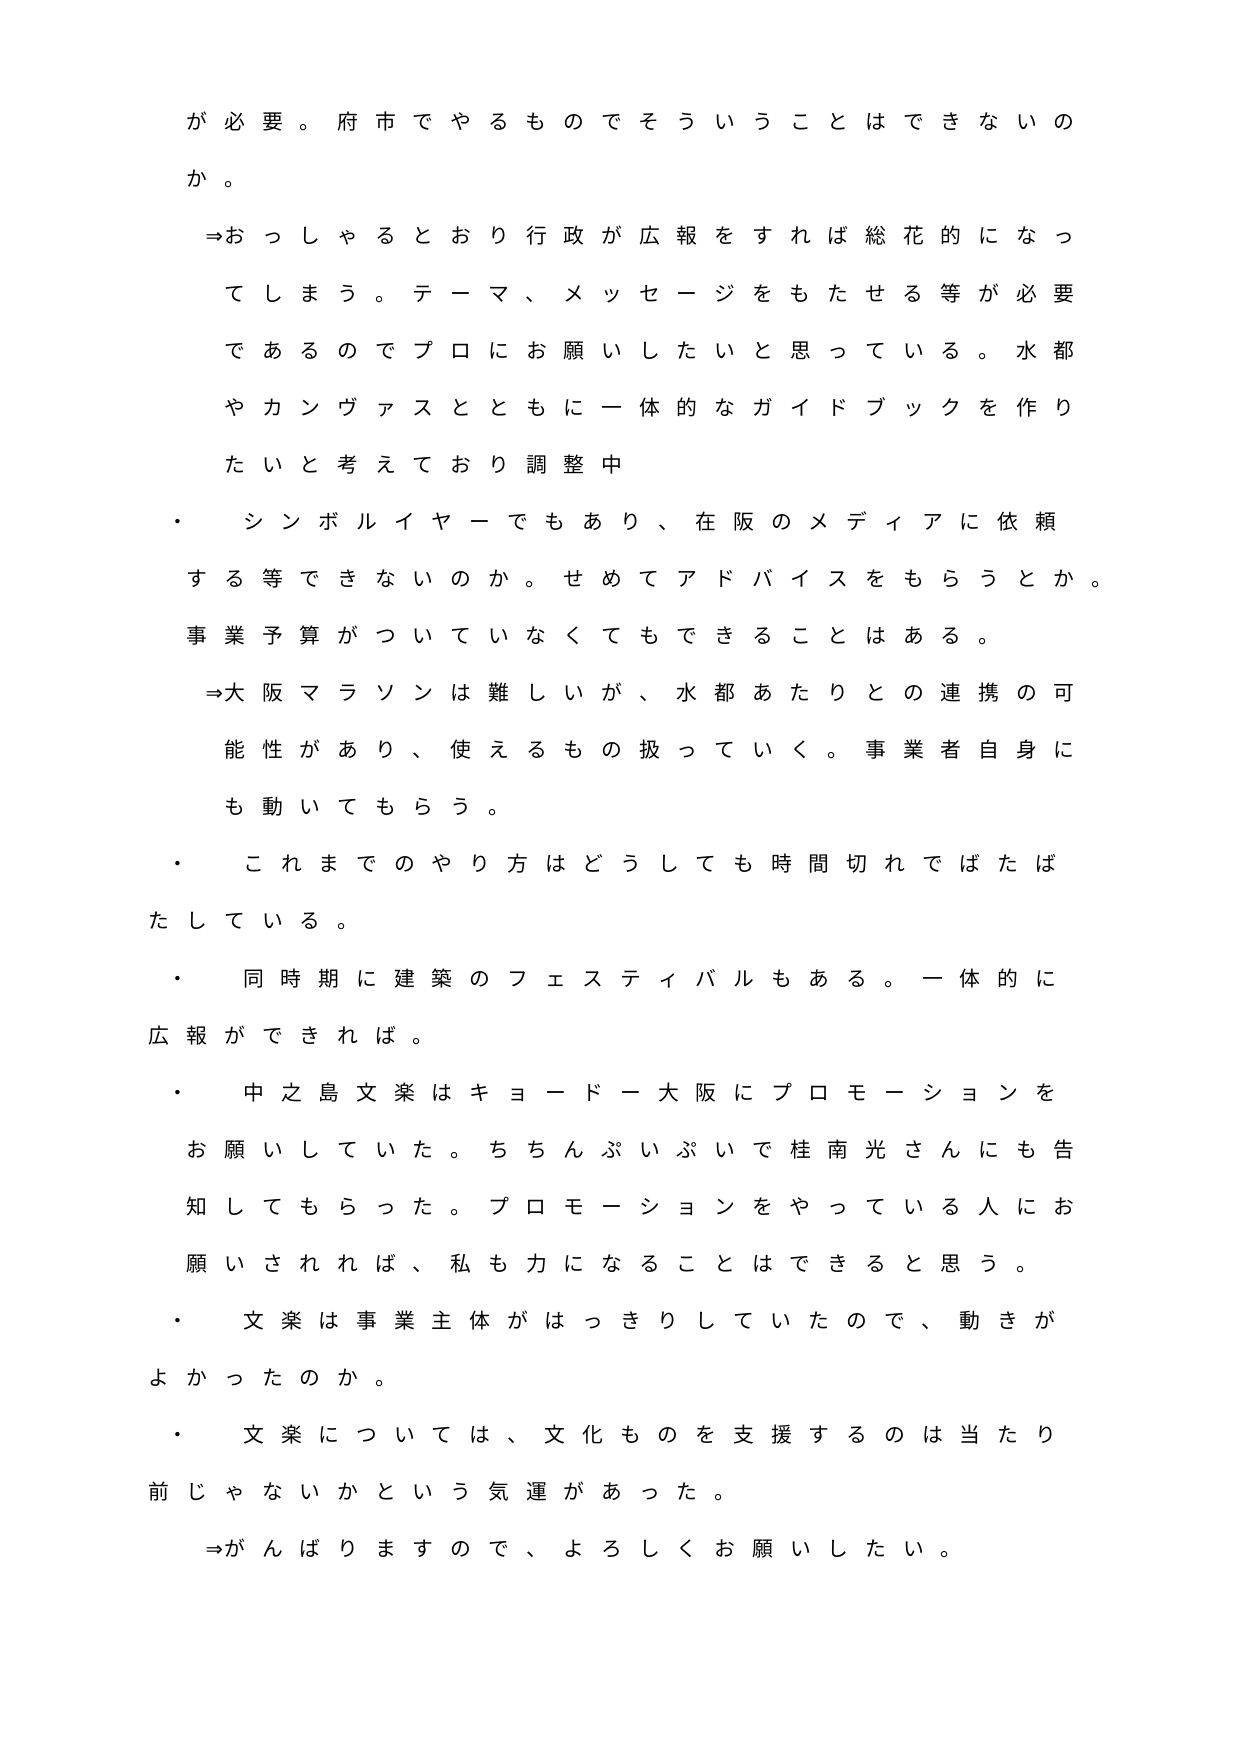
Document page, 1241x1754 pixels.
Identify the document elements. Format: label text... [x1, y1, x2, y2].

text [168, 92, 1091, 206]
text ・ シンボルイヤーでもあり、在阪のメディアに依頼する等できないのか。せめてアドバイスをもらうとか。事業予算がついていなくてもできることはある。 [168, 492, 1091, 663]
text ・ 中之島文楽はキョードー大阪にプロモーションをお願いしていた。ちちんぷいぷいで桂南光さんにも告知してもらった。プロモーションをやっている人にお願いされれば、私も力になることはできると思う。 [168, 1062, 1091, 1291]
text ⇒おっしゃるとおり行政が広報をすれば総花的になってしまう。テーマ、メッセージをもたせる等が必要であるのでプロにお願いしたいと思っている。水都やカンヴァスとともに一体的なガイドブックを作りたいと考えており調整中 [187, 206, 1091, 492]
text ⇒がんばりますので、よろしくお願いしたい。 [149, 1519, 1091, 1576]
text ・ 同時期に建築のフェスティバルもある。一体的に広報ができれば。 [149, 948, 1091, 1062]
text ・ 文楽は事業主体がはっきりしていたので、動きがよかったのか。 [149, 1291, 1091, 1405]
text ・ これまでのやり方はどうしても時間切れでばたばたしている。 [149, 834, 1091, 948]
text ・ 文楽については、文化ものを支援するのは当たり前じゃないかという気運があった。 [149, 1405, 1091, 1519]
text ⇒大阪マラソンは難しいが、水都あたりとの連携の可能性があり、使えるもの扱っていく。事業者自身にも動いてもらう。 [187, 663, 1091, 834]
